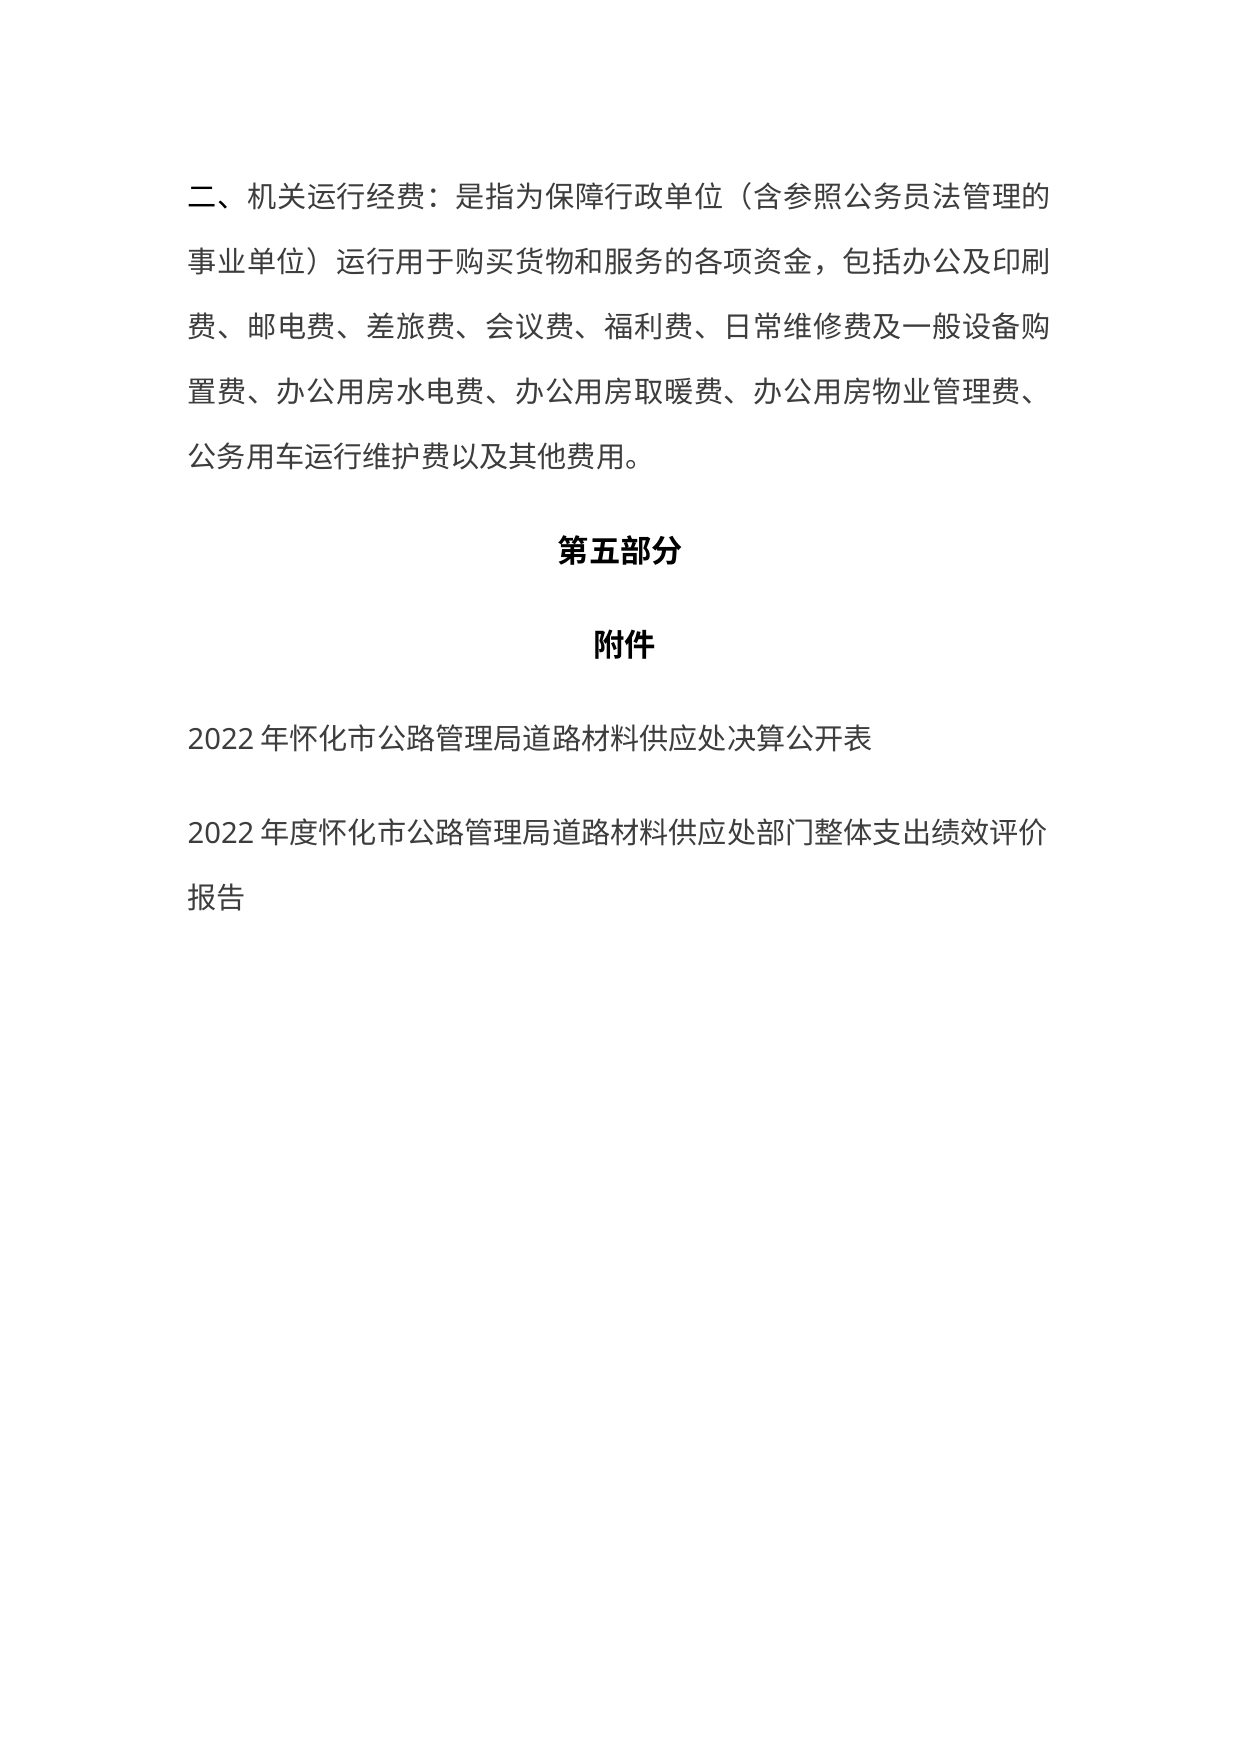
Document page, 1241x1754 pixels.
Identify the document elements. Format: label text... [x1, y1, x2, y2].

text 附件 [187, 610, 1053, 675]
text 第五部分 [187, 516, 1053, 581]
text 2022年怀化市公路管理局道路材料供应处决算公开表 [187, 704, 1053, 769]
text 2022年度怀化市公路管理局道路材料供应处部门整体支出绩效评价报告 [187, 799, 1053, 929]
text 二、机关运行经费：是指为保障行政单位（含参照公务员法管理的事业单位）运行用于购买货物和服务的各项资金，包括办公及印刷费、邮电费、差旅费、会议费、福利费、日常维修费及一般设备购置费、办公用房水电费、办公用房取暖费、办公用房物业管理费、公务用车运行维护费以及其他费用。 [187, 162, 1053, 487]
